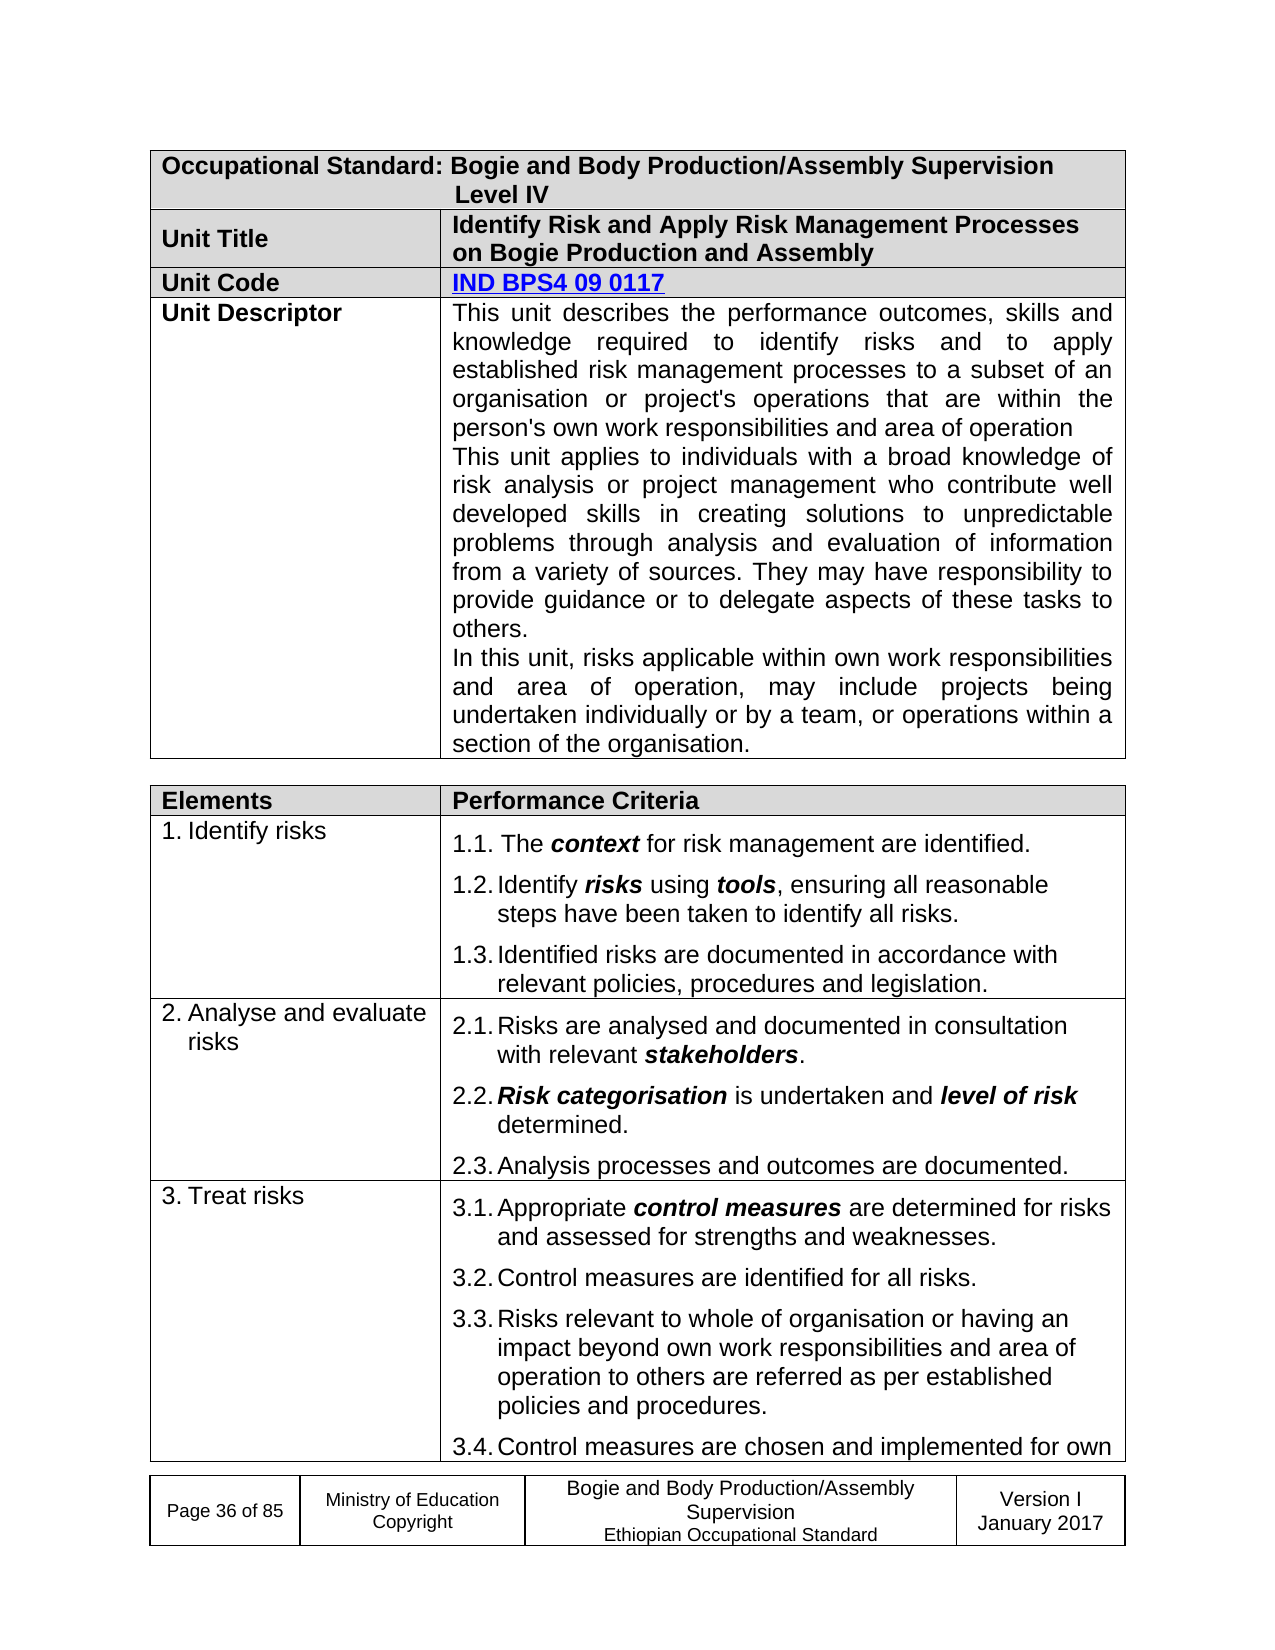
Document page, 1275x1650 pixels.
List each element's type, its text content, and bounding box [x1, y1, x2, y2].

table_cell 1.1. The context for risk management are identified. 1.2. Identify risks using tools, ensuring all reasonable steps have been taken to identify all risks. 1.3. Identified risks are documented in accordance with relevant policies, procedures and legislation. [441, 816, 1125, 997]
table_cell Identify Risk and Apply Risk Management Processes on Bogie Production and Assembly [441, 210, 1125, 267]
table_cell This unit describes the performance outcomes, skills and knowledge required to identify risks and to apply established risk management processes to a subset of an organisation or project's operations that are within the person's own work responsibilities and area of operation This unit applies to individuals with a broad knowledge of risk analysis or project management who contribute well developed skills in creating solutions to unpredictable problems through analysis and evaluation of information from a variety of sources. They may have responsibility to provide guidance or to delegate aspects of these tasks to others. In this unit, risks applicable within own work responsibilities and area of operation, may include projects being undertaken individually or by a team, or operations within a section of the organisation. [441, 298, 1125, 758]
table_header Elements [151, 786, 440, 815]
table_cell 1. Identify risks [151, 816, 440, 997]
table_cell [441, 1181, 1125, 1461]
table_cell Unit Title [151, 210, 440, 267]
table_cell 2.1. Risks are analysed and documented in consultation with relevant stakeholders. 2.2. Risk categorisation is undertaken and level of risk determined. 2.3. Analysis processes and outcomes are documented. [441, 999, 1125, 1180]
table_header Occupational Standard: Bogie and Body Production/Assembly Supervision Level IV [151, 151, 1125, 208]
table_header Performance Criteria [441, 786, 1125, 815]
table_cell 2. Analyse and evaluate risks [151, 999, 440, 1180]
table_cell Unit Code [151, 268, 440, 297]
table_cell IND BPS4 09 0117 [441, 268, 1125, 297]
table_cell 3. Treat risks [151, 1181, 440, 1461]
table_cell Unit Descriptor [151, 298, 440, 758]
